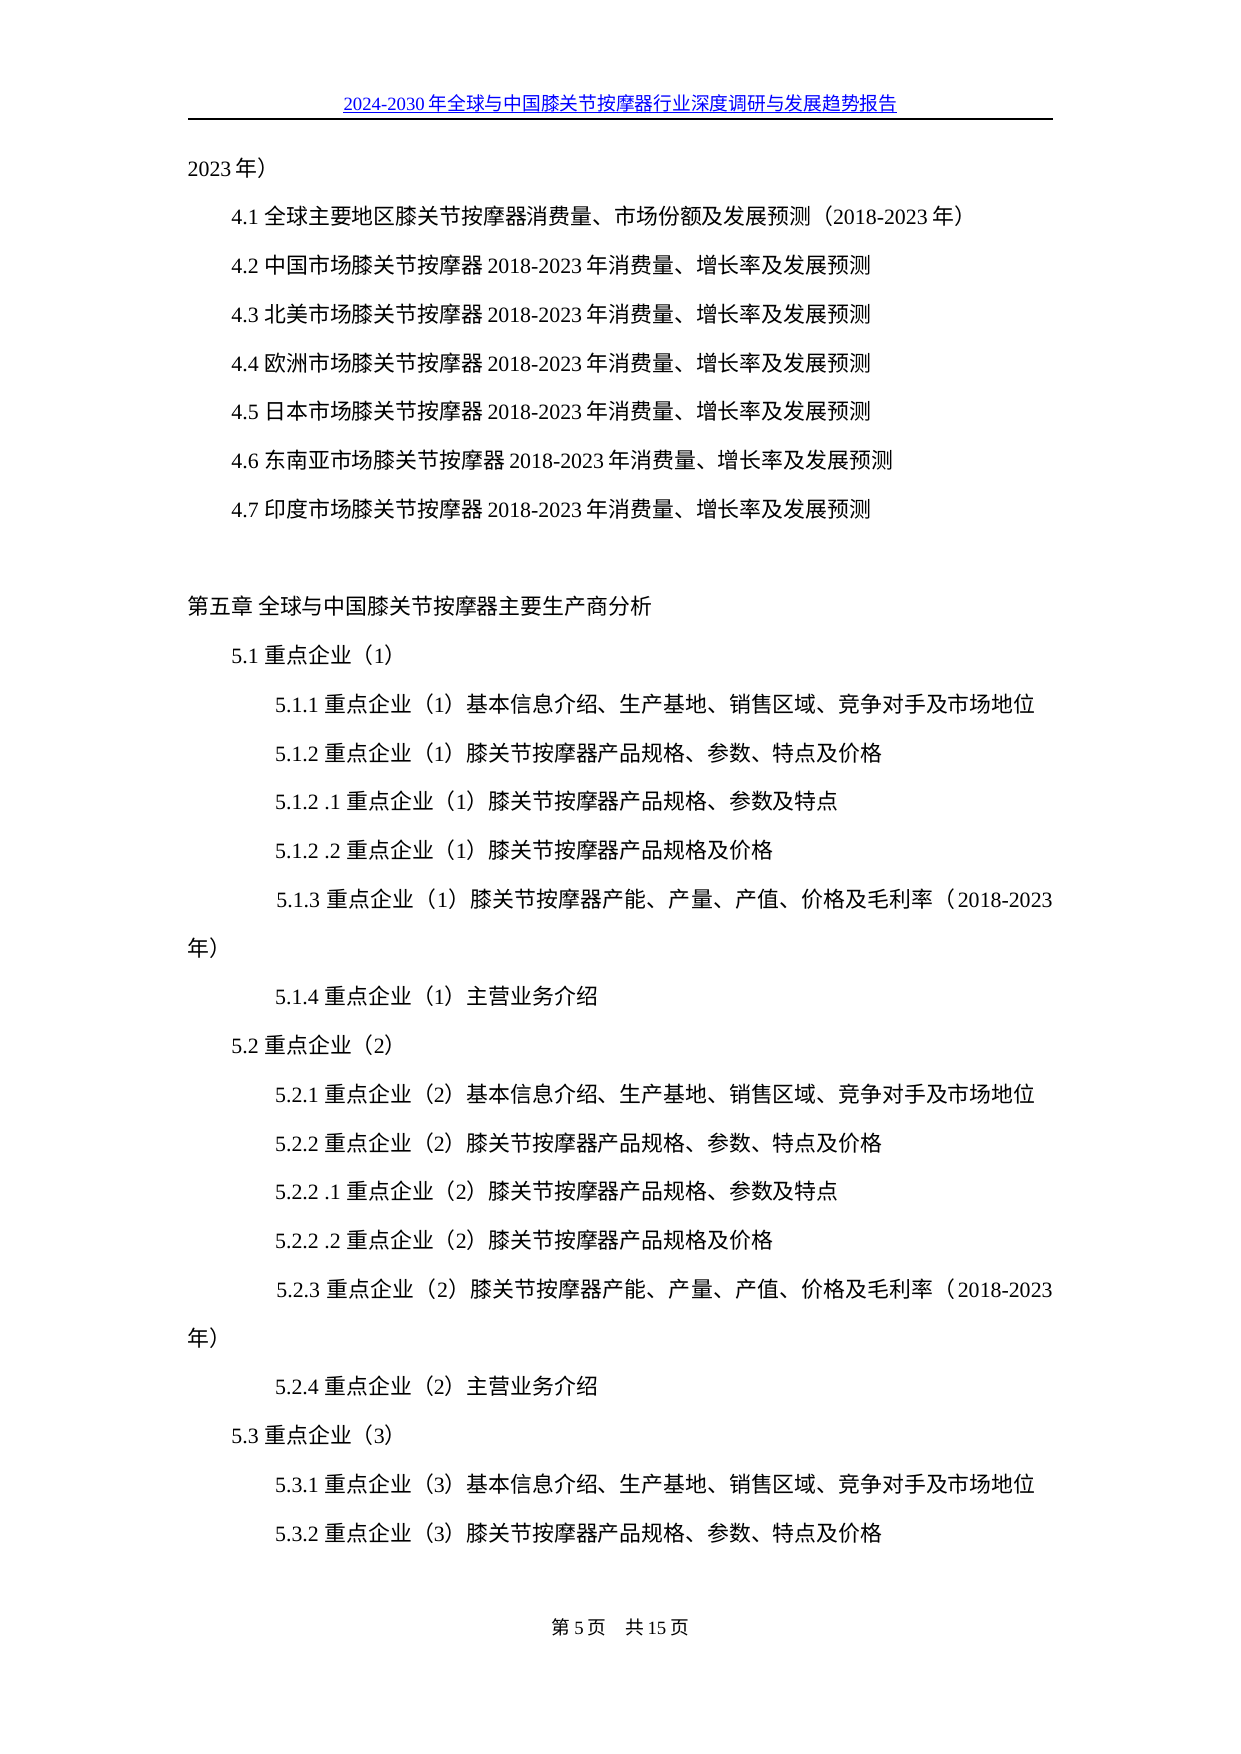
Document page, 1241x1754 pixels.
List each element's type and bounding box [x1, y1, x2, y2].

text [187, 150, 1053, 1548]
